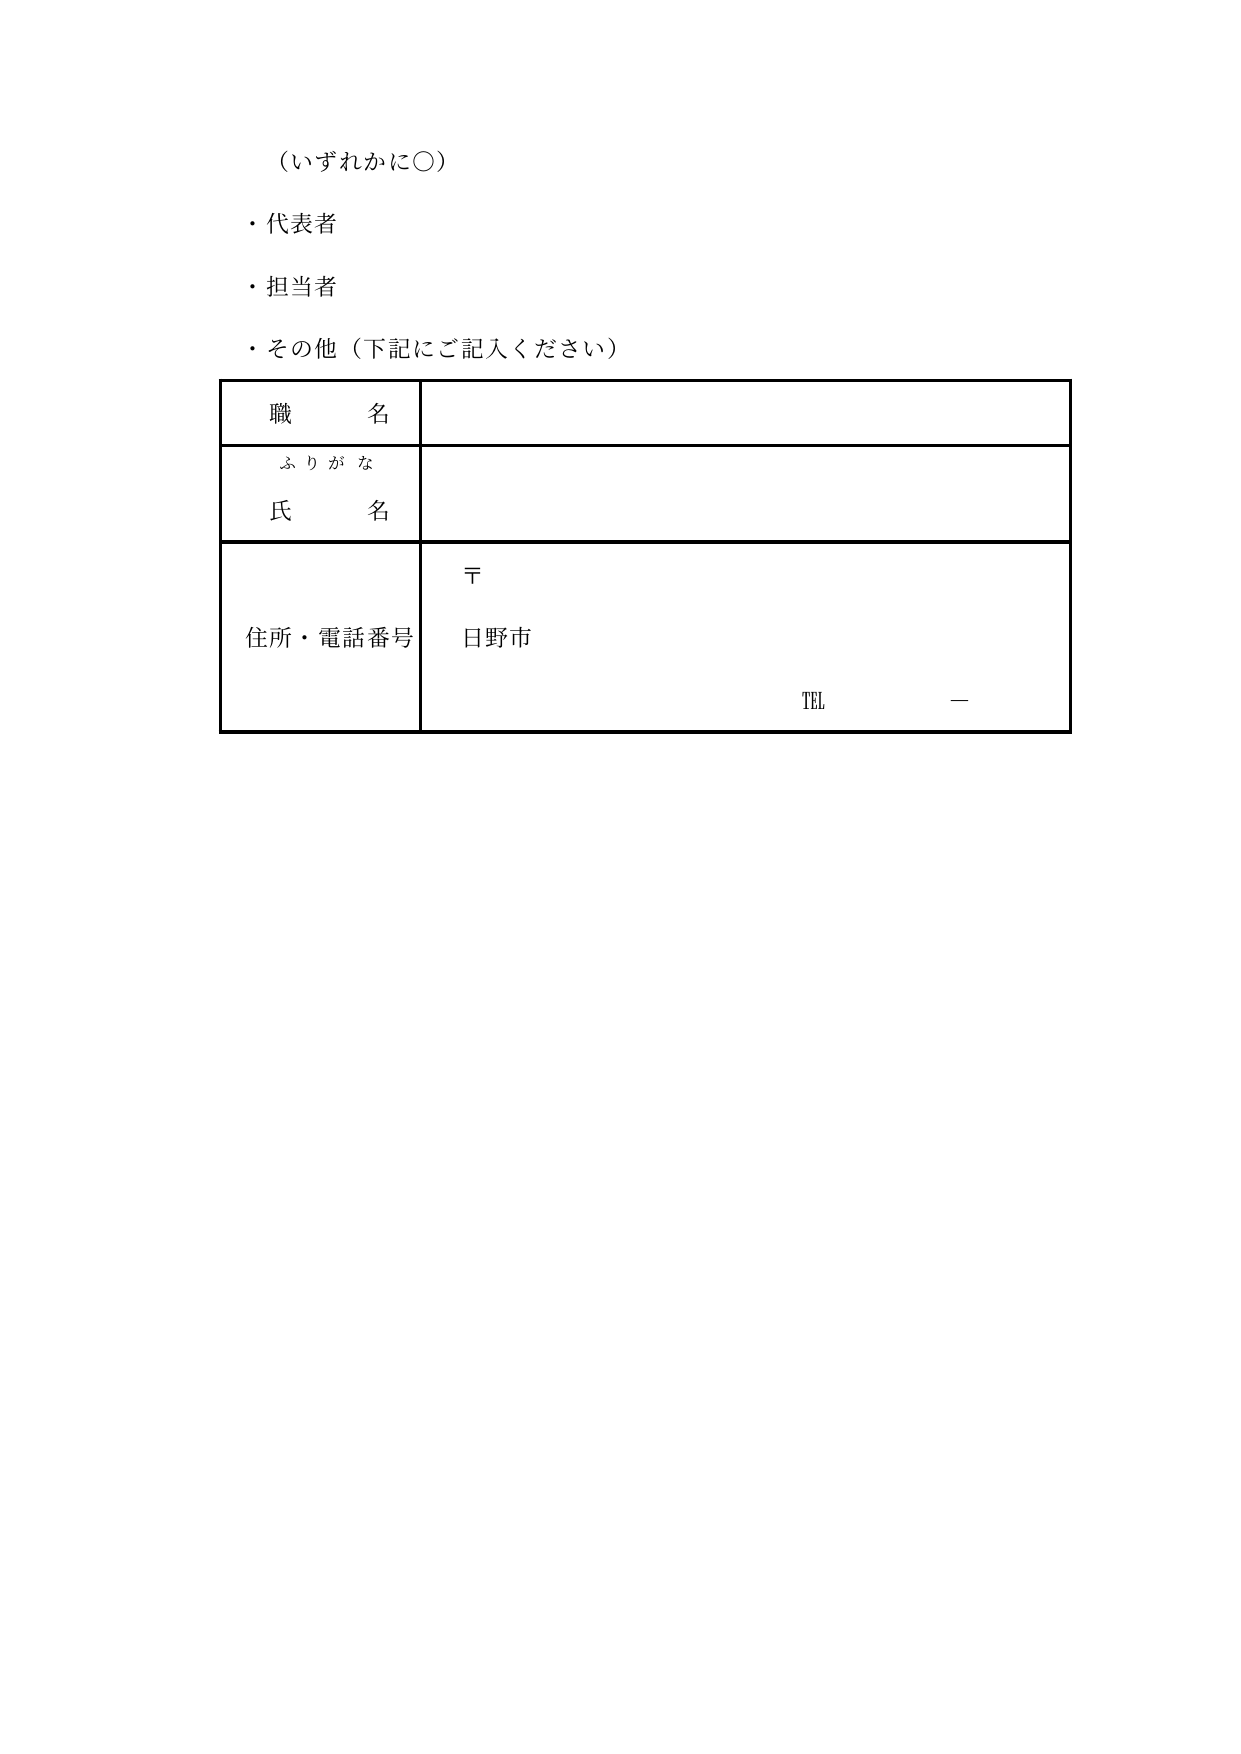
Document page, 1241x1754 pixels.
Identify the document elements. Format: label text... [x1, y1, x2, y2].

table_cell 住所・電話番号 [222, 544, 419, 730]
table_cell ふりがな 氏 名 [222, 447, 419, 540]
table_cell [422, 447, 1069, 540]
text ・代表者 [193, 192, 1046, 254]
table_header 職 名 [222, 382, 419, 444]
table_header [422, 382, 1069, 444]
text ・その他（下記にご記入ください） [193, 316, 1046, 378]
table_cell 〒 日野市 ℡ － [422, 544, 1069, 730]
text ・担当者 [193, 254, 1046, 316]
text （いずれかに○） [193, 129, 1046, 192]
